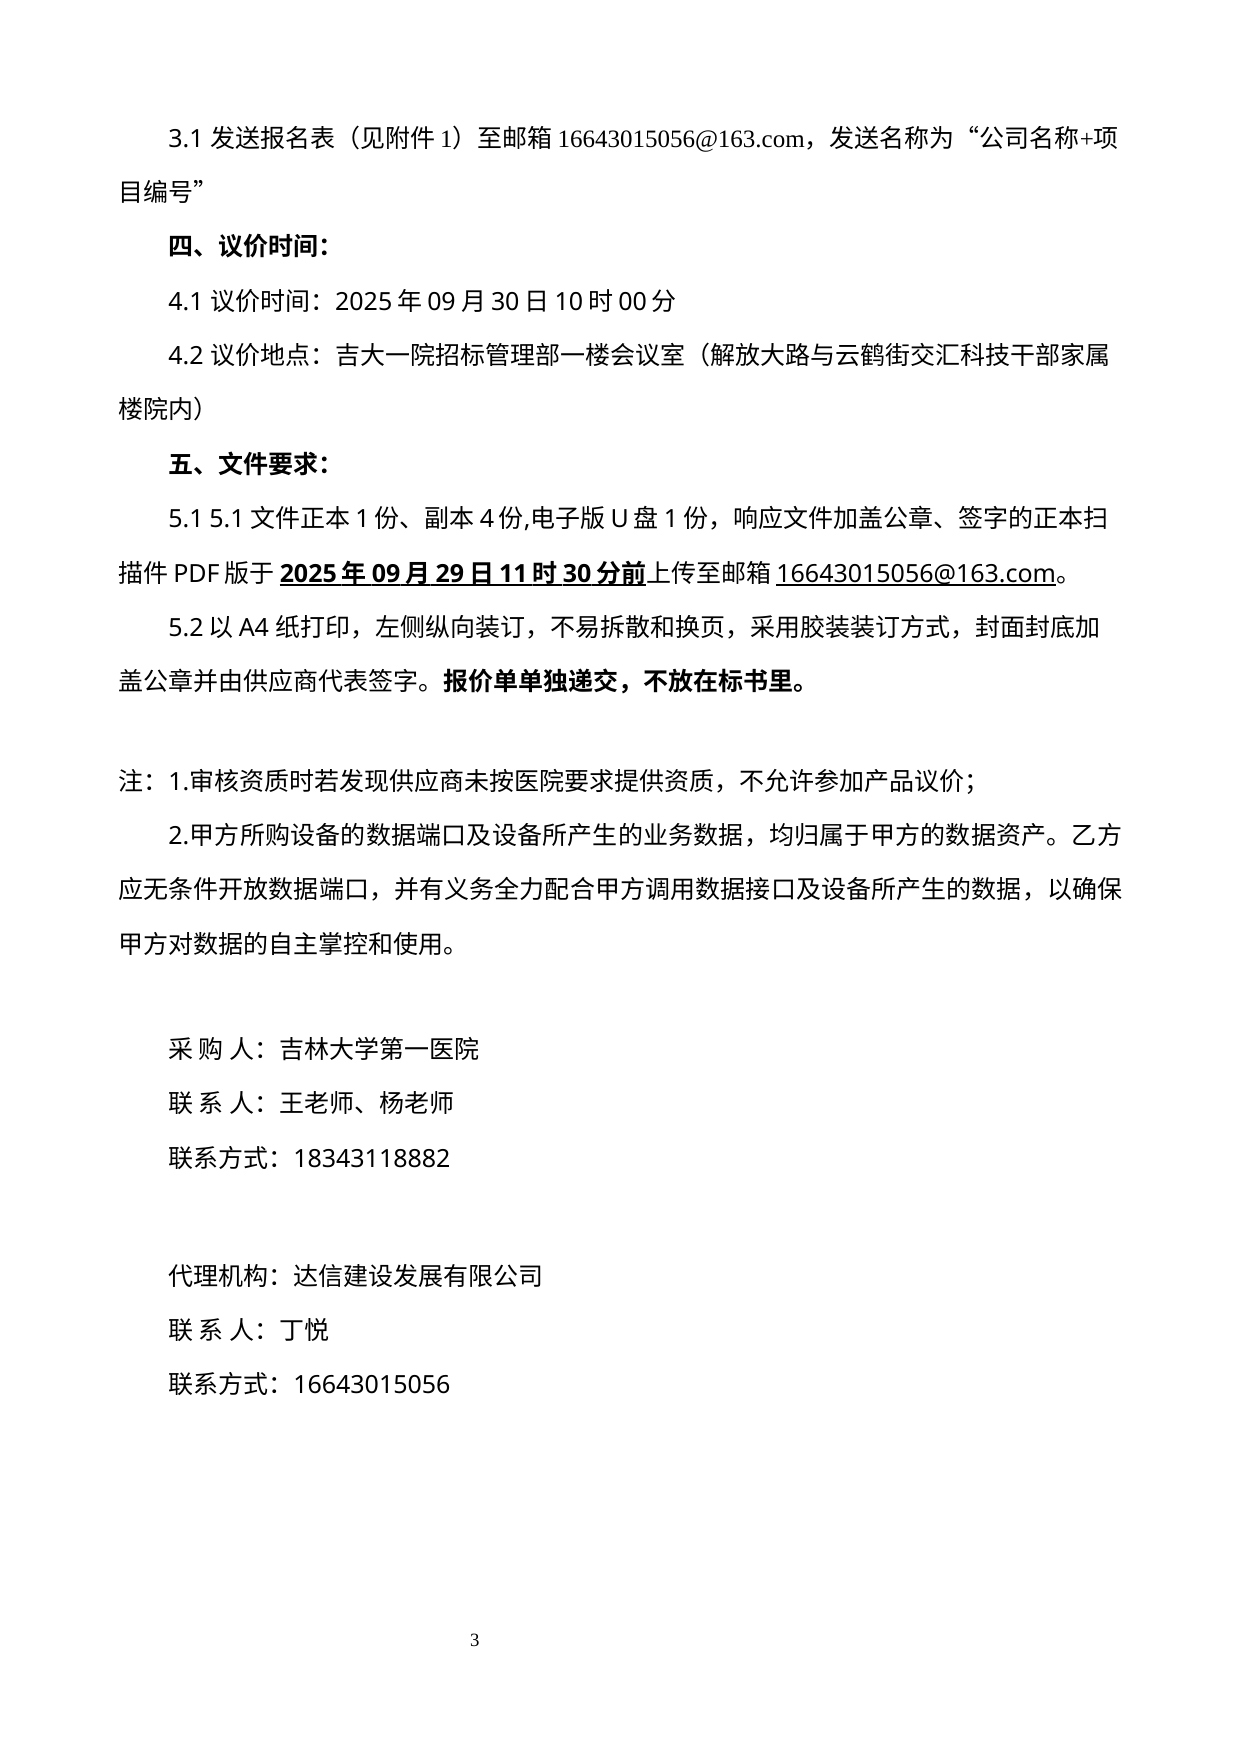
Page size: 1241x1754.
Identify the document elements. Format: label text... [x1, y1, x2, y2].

text 注：1.审核资质时若发现供应商未按医院要求提供资质，不允许参加产品议价； [118, 761, 1122, 797]
text 4.1 议价时间：2025年09月30日10时00分 [118, 281, 1122, 317]
list 联 系 人：丁悦 [118, 1311, 1122, 1347]
list 联系方式：16643015056 [118, 1365, 1122, 1401]
list 代理机构：达信建设发展有限公司 [118, 1256, 1122, 1292]
text 2.甲方所购设备的数据端口及设备所产生的业务数据，均归属于甲方的数据资产。乙方应无条件开放数据端口，并有义务全力配合甲方调用数据接口及设备所产生的数据，以确保甲方对数据的自主掌控和使用。 [118, 815, 1122, 960]
text 联 系 人：王老师、杨老师 [118, 1084, 1122, 1120]
list 5.1 5.1 文件正本1份、副本4份,电子版U盘1份，响应文件加盖公章、签字的正本扫描件PDF版于2025年09月29日11时30分前上传至邮箱16643015056@163.com。 [118, 499, 1122, 589]
text 联系方式：18343118882 [118, 1138, 1122, 1174]
list 文件要求： [118, 444, 1122, 481]
text 3.1 发送报名表（见附件1）至邮箱16643015056@163.com，发送名称为“公司名称+项目编号” [118, 118, 1122, 209]
list 四、议价时间： [118, 227, 1122, 263]
text 采 购 人：吉林大学第一医院 [118, 1029, 1122, 1066]
text 4.2 议价地点：吉大一院招标管理部一楼会议室（解放大路与云鹤街交汇科技干部家属楼院内） [118, 336, 1122, 426]
list 5.2以A4 纸打印，左侧纵向装订，不易拆散和换页，采用胶装装订方式，封面封底加盖公章并由供应商代表签字。报价单单独递交，不放在标书里。 [118, 607, 1122, 698]
